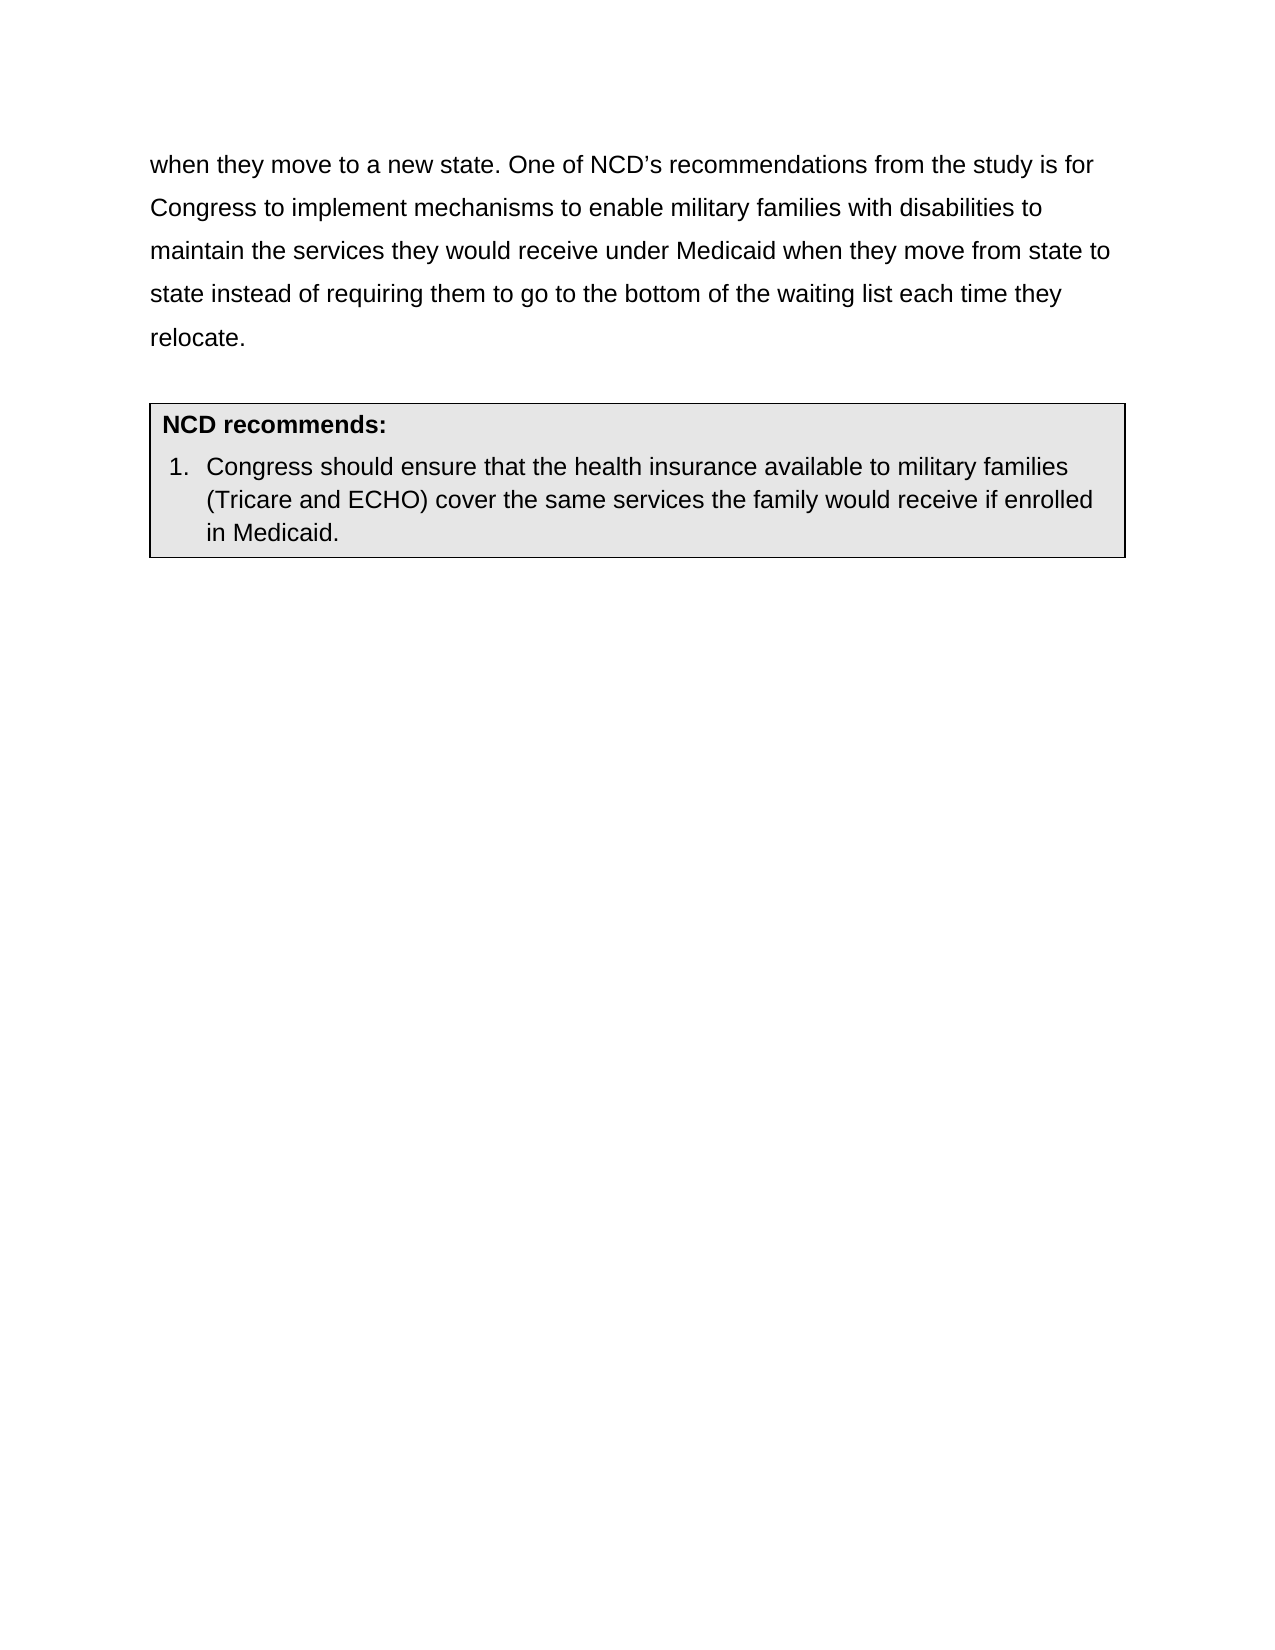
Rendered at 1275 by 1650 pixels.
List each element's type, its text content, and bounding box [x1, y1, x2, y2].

table_cell Congress should ensure that the health insurance available to military families (Tricare and ECHO) cover the same services the family would receive if enrolled in Medicaid. [151, 452, 1124, 557]
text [150, 150, 1125, 351]
table_header NCD recommends: [151, 404, 1124, 452]
